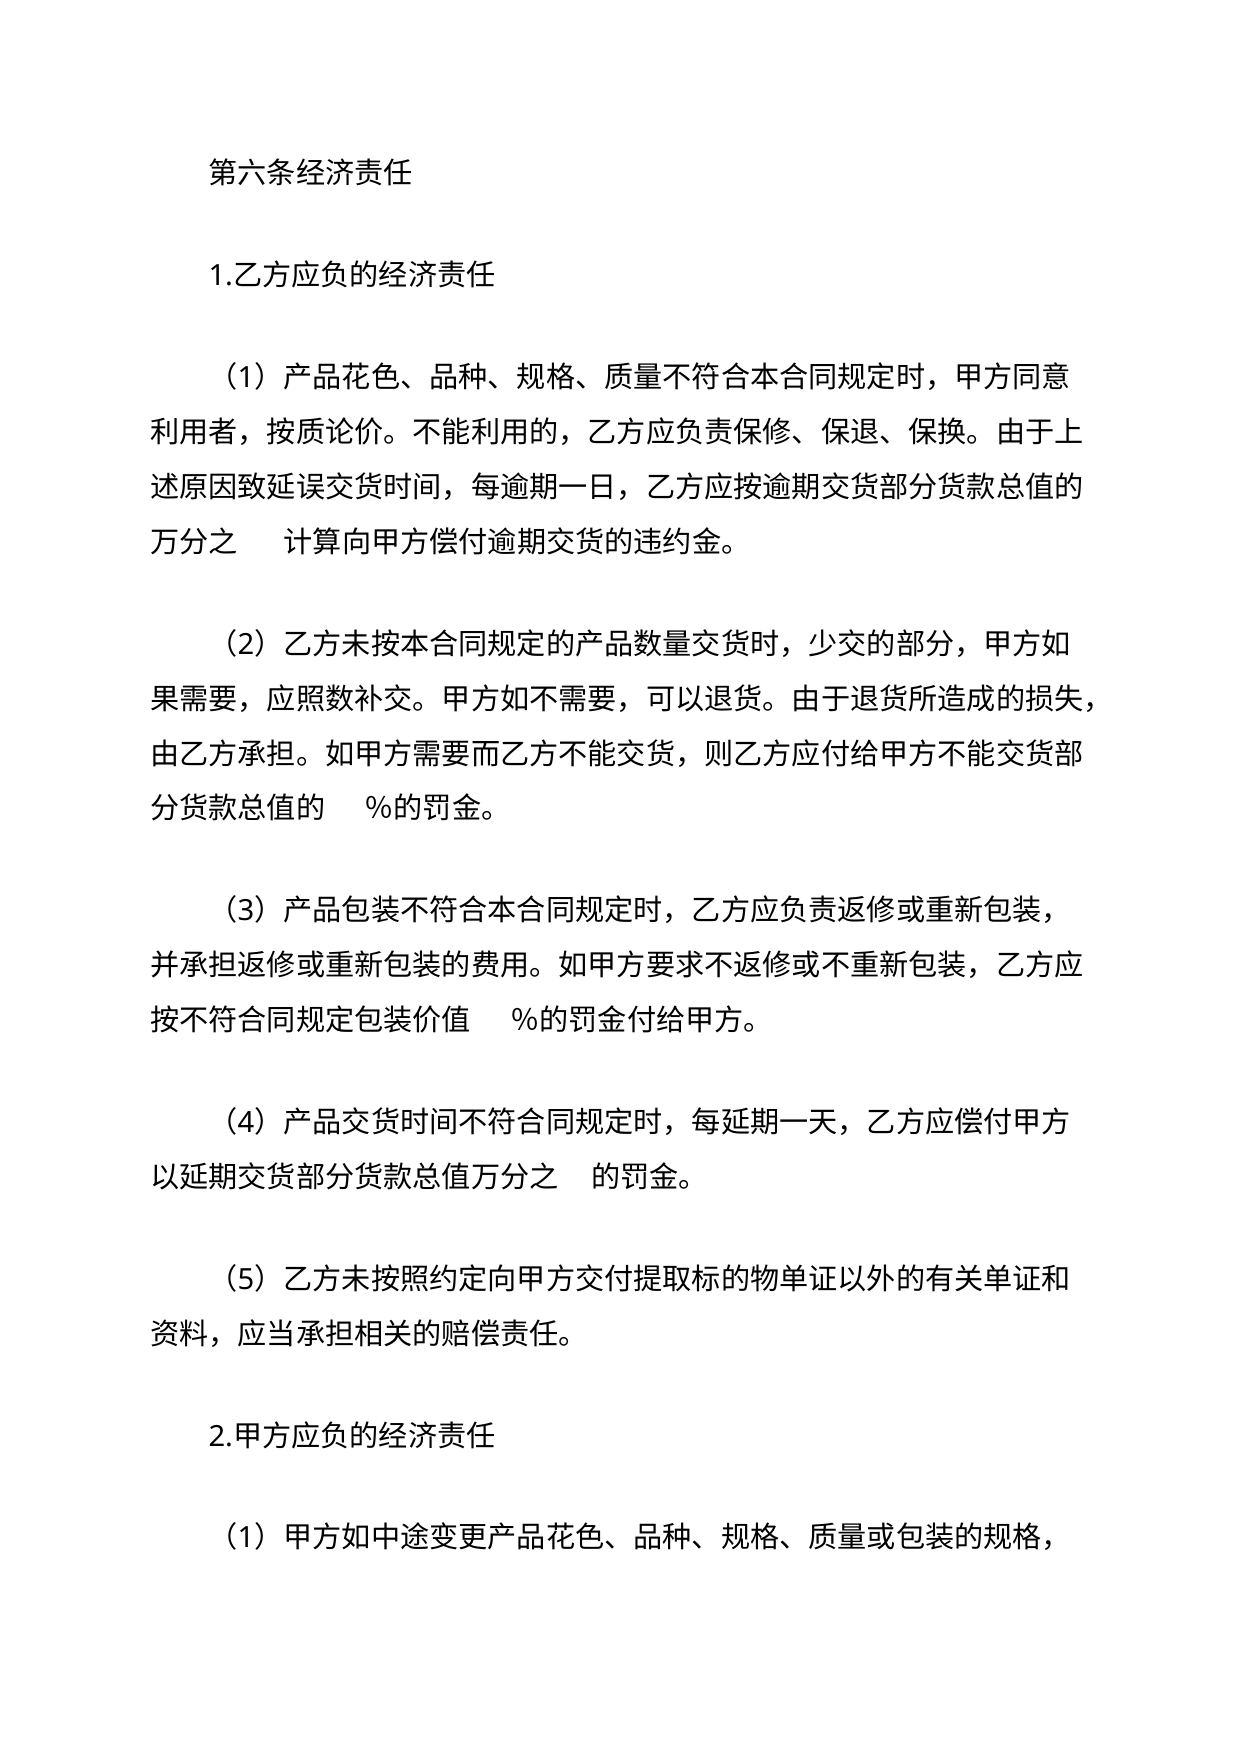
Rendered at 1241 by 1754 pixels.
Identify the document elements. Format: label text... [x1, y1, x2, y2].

text （2）乙方未按本合同规定的产品数量交货时，少交的部分，甲方如果需要，应照数补交。甲方如不需要，可以退货。由于退货所造成的损失，由乙方承担。如甲方需要而乙方不能交货，则乙方应付给甲方不能交货部分货款总值的 ％的罚金。 [150, 620, 1090, 827]
text 1.乙方应负的经济责任 [150, 252, 1090, 294]
text （1）产品花色、品种、规格、质量不符合本合同规定时，甲方同意利用者，按质论价。不能利用的，乙方应负责保修、保退、保换。由于上述原因致延误交货时间，每逾期一日，乙方应按逾期交货部分货款总值的万分之 计算向甲方偿付逾期交货的违约金。 [150, 354, 1090, 561]
text 第六条经济责任 [150, 150, 1090, 192]
text 2.甲方应负的经济责任 [150, 1412, 1090, 1454]
text （3）产品包装不符合本合同规定时，乙方应负责返修或重新包装，并承担返修或重新包装的费用。如甲方要求不返修或不重新包装，乙方应按不符合同规定包装价值 ％的罚金付给甲方。 [150, 887, 1090, 1039]
text （4）产品交货时间不符合同规定时，每延期一天，乙方应偿付甲方以延期交货部分货款总值万分之 的罚金。 [150, 1098, 1090, 1196]
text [150, 1514, 1090, 1556]
text （5）乙方未按照约定向甲方交付提取标的物单证以外的有关单证和资料，应当承担相关的赔偿责任。 [150, 1255, 1090, 1353]
